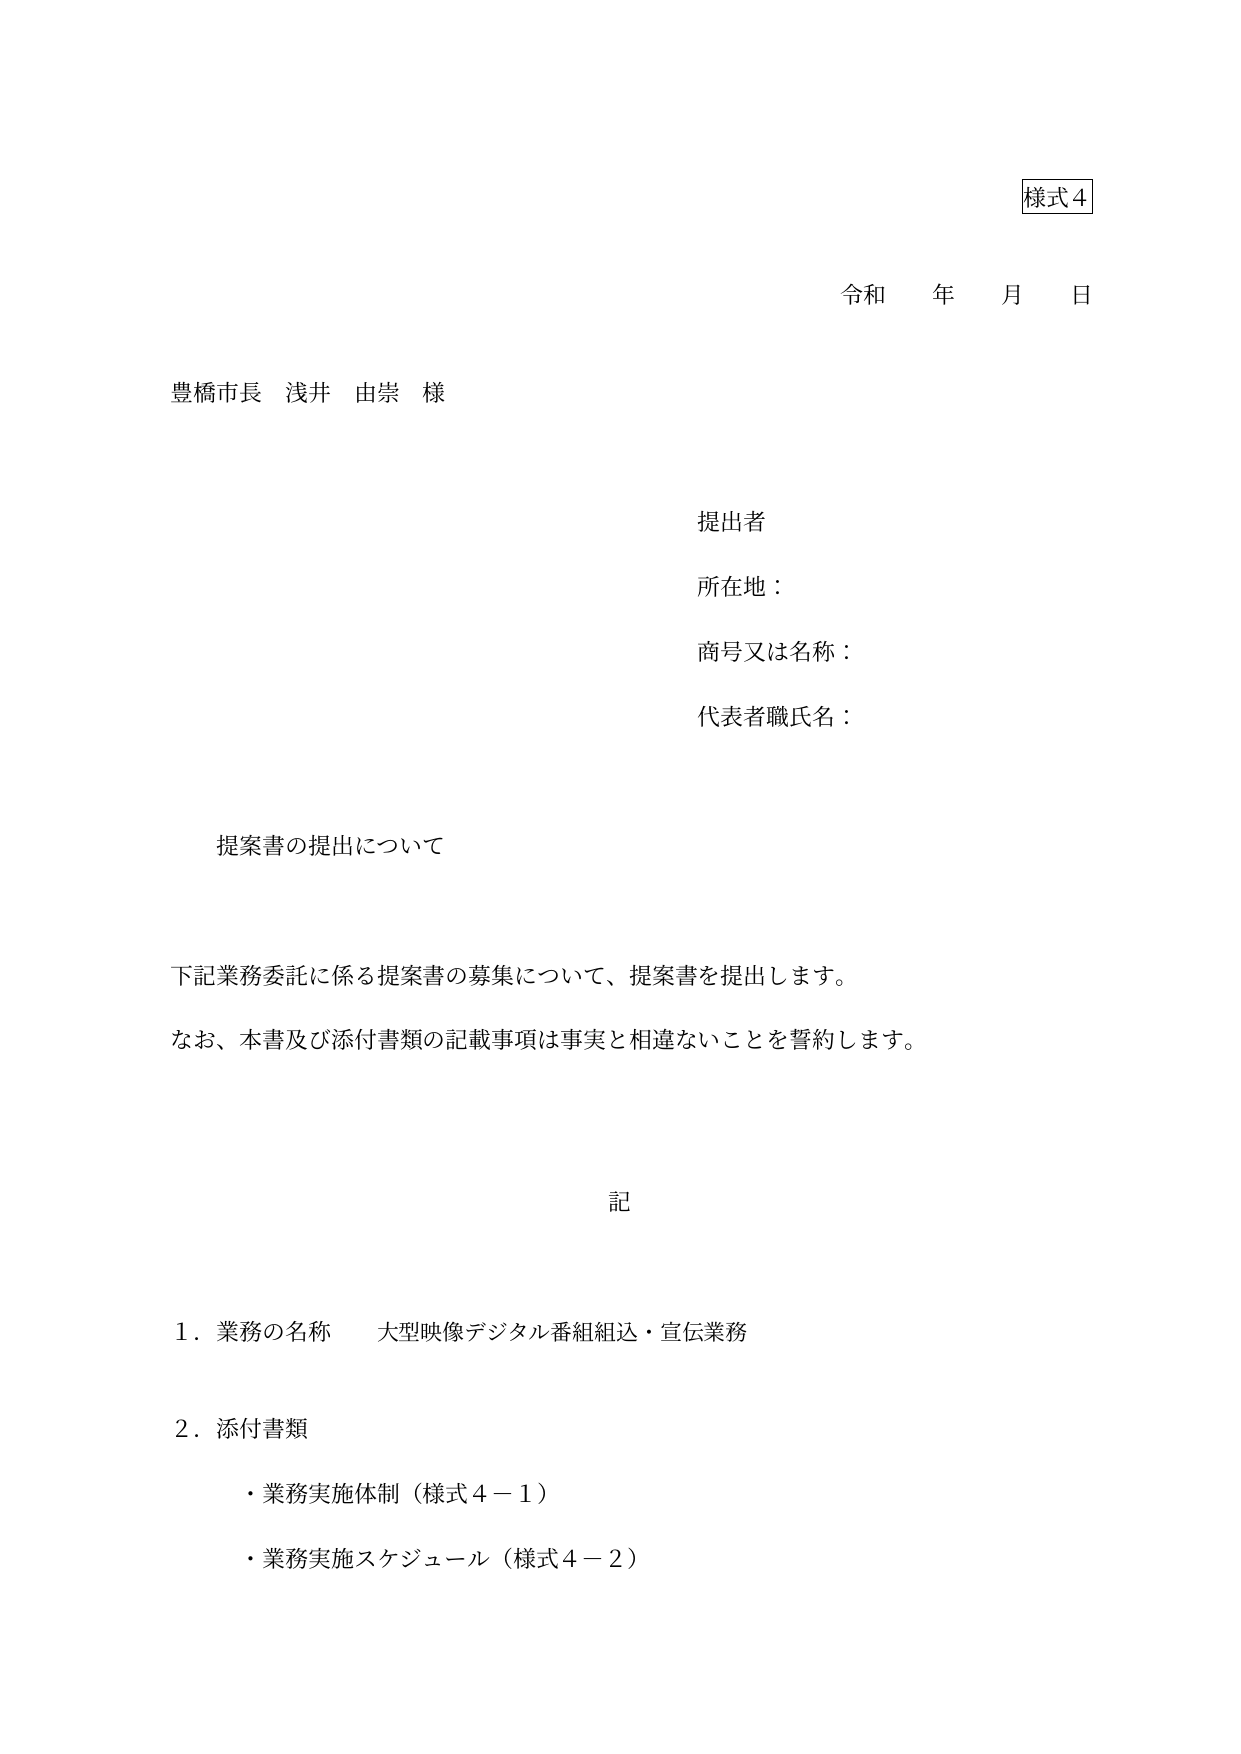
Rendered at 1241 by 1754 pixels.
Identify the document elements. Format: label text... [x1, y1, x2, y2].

text １．業務の名称 大型映像デジタル番組組込・宣伝業務 [148, 1298, 1092, 1363]
text 記 [148, 1168, 1092, 1233]
text 提出者 [148, 488, 1092, 553]
text 提案書の提出について [148, 812, 1092, 877]
text 代表者職氏名： [148, 683, 1001, 747]
text ・業務実施スケジュール（様式４－２） [148, 1525, 1092, 1590]
text 様式４ [148, 164, 1092, 229]
text なお、本書及び添付書類の記載事項は事実と相違ないことを誓約します。 [148, 1007, 1092, 1071]
text ・業務実施体制（様式４－１） [148, 1460, 1092, 1525]
text ２．添付書類 [148, 1395, 1092, 1460]
text 下記業務委託に係る提案書の募集について、提案書を提出します。 [148, 942, 1092, 1007]
text 商号又は名称： [148, 618, 1092, 683]
text 所在地： [148, 553, 1092, 618]
text 豊橋市長 浅井 由崇 様 [148, 359, 1092, 423]
text 令和 年 月 日 [148, 261, 1092, 326]
